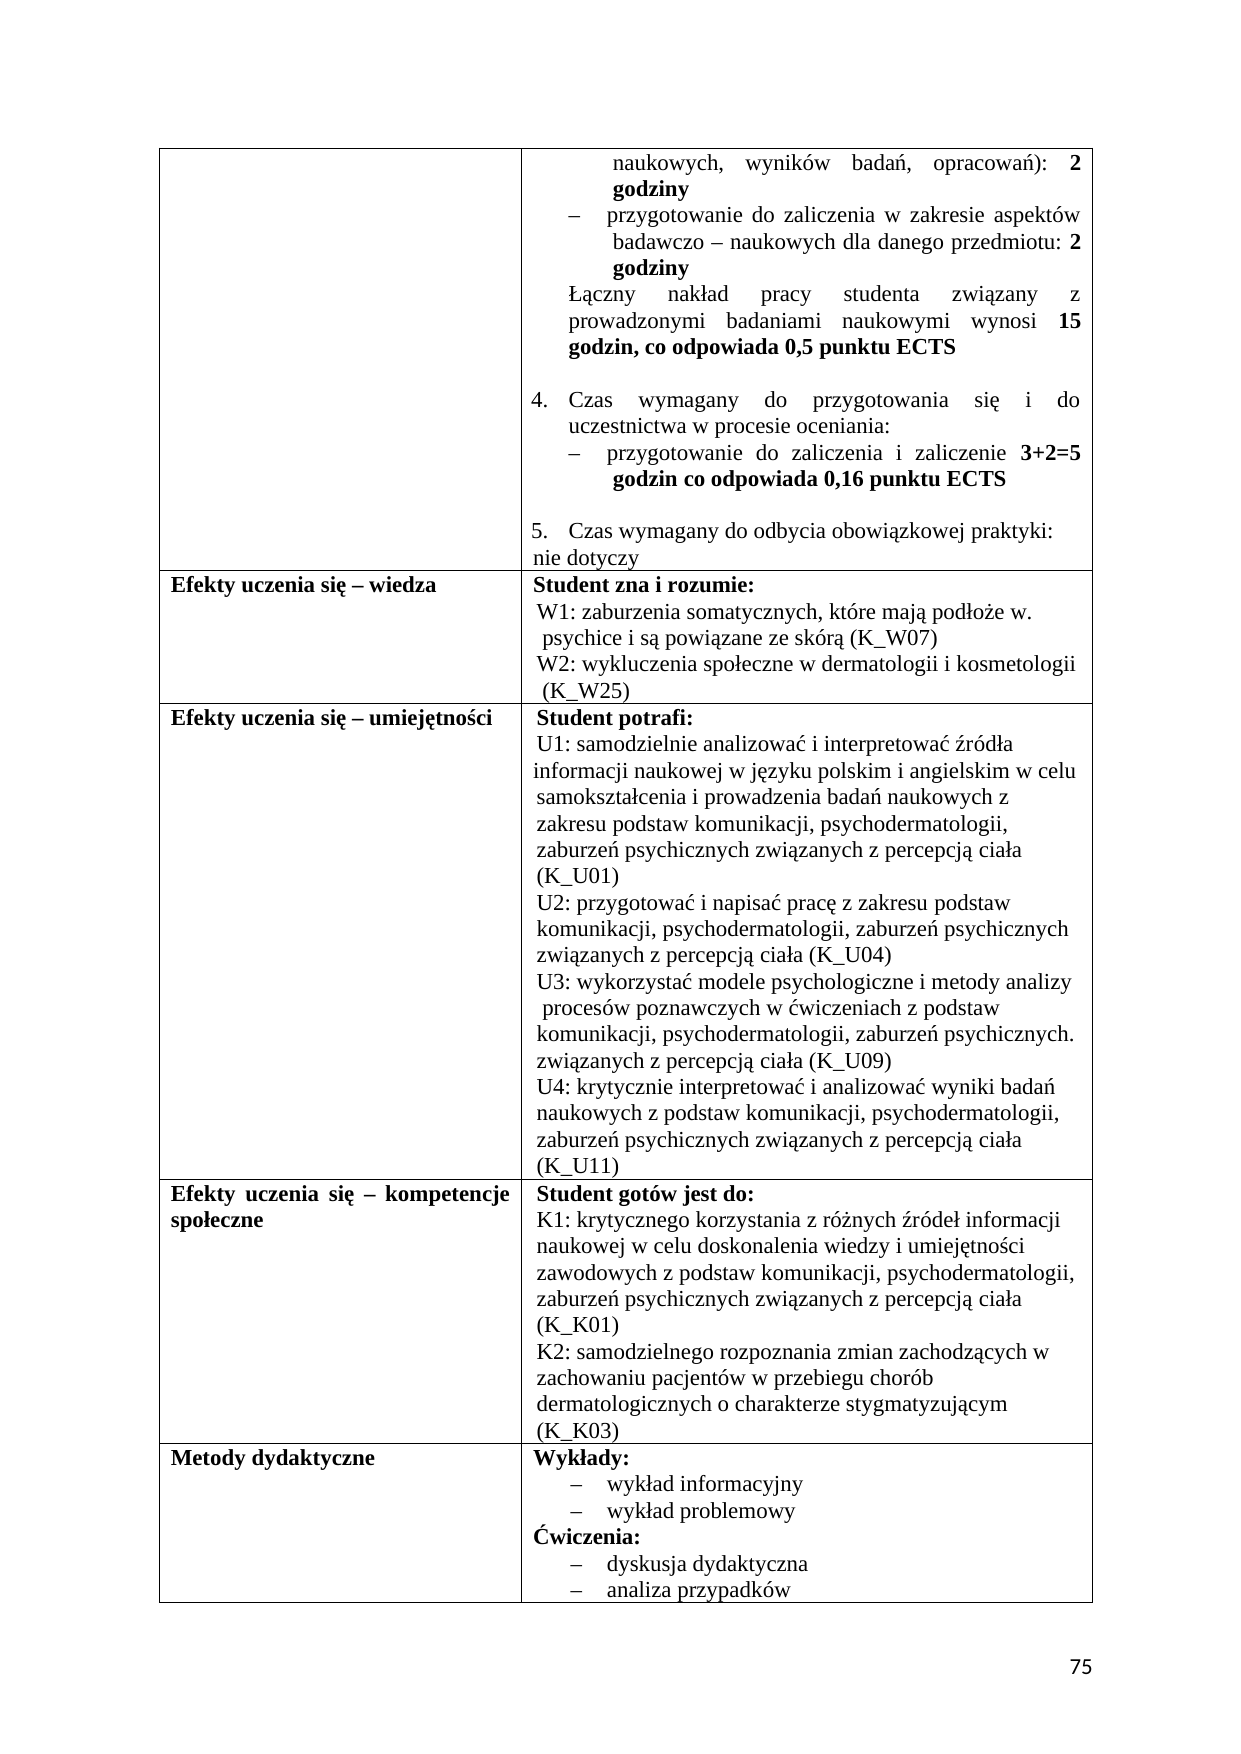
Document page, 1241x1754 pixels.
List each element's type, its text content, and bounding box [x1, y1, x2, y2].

table_cell Student gotów jest do: K1: krytycznego korzystania z różnych źródeł informacji naukowej w celu doskonalenia wiedzy i umiejętności zawodowych z podstaw komunikacji, psychodermatologii, zaburzeń psychicznych związanych z percepcją ciała (K_K01) K2: samodzielnego rozpoznania zmian zachodzących w zachowaniu pacjentów w przebiegu chorób dermatologicznych o charakterze stygmatyzującym (K_K03) [522, 1180, 1092, 1443]
table_cell Metody dydaktyczne [160, 1444, 521, 1602]
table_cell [522, 149, 1092, 570]
table_cell Student zna i rozumie: W1: zaburzenia somatycznych, które mają podłoże w. psychice i są powiązane ze skórą (K_W07) W2: wykluczenia społeczne w dermatologii i kosmetologii (K_W25) [522, 571, 1092, 703]
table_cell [160, 149, 521, 570]
table_cell Student potrafi: U1: samodzielnie analizować i interpretować źródła informacji naukowej w języku polskim i angielskim w celu samokształcenia i prowadzenia badań naukowych z zakresu podstaw komunikacji, psychodermatologii, zaburzeń psychicznych związanych z percepcją ciała (K_U01) U2: przygotować i napisać pracę z zakresu podstaw komunikacji, psychodermatologii, zaburzeń psychicznych związanych z percepcją ciała (K_U04) U3: wykorzystać modele psychologiczne i metody analizy procesów poznawczych w ćwiczeniach z podstaw komunikacji, psychodermatologii, zaburzeń psychicznych. związanych z percepcją ciała (K_U09) U4: krytycznie interpretować i analizować wyniki badań naukowych z podstaw komunikacji, psychodermatologii, zaburzeń psychicznych związanych z percepcją ciała (K_U11) [522, 704, 1092, 1178]
table_cell Efekty uczenia się – wiedza [160, 571, 521, 703]
table_cell Efekty uczenia się – kompetencje społeczne [160, 1180, 521, 1443]
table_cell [522, 1444, 1092, 1602]
table_cell Efekty uczenia się – umiejętności [160, 704, 521, 1178]
